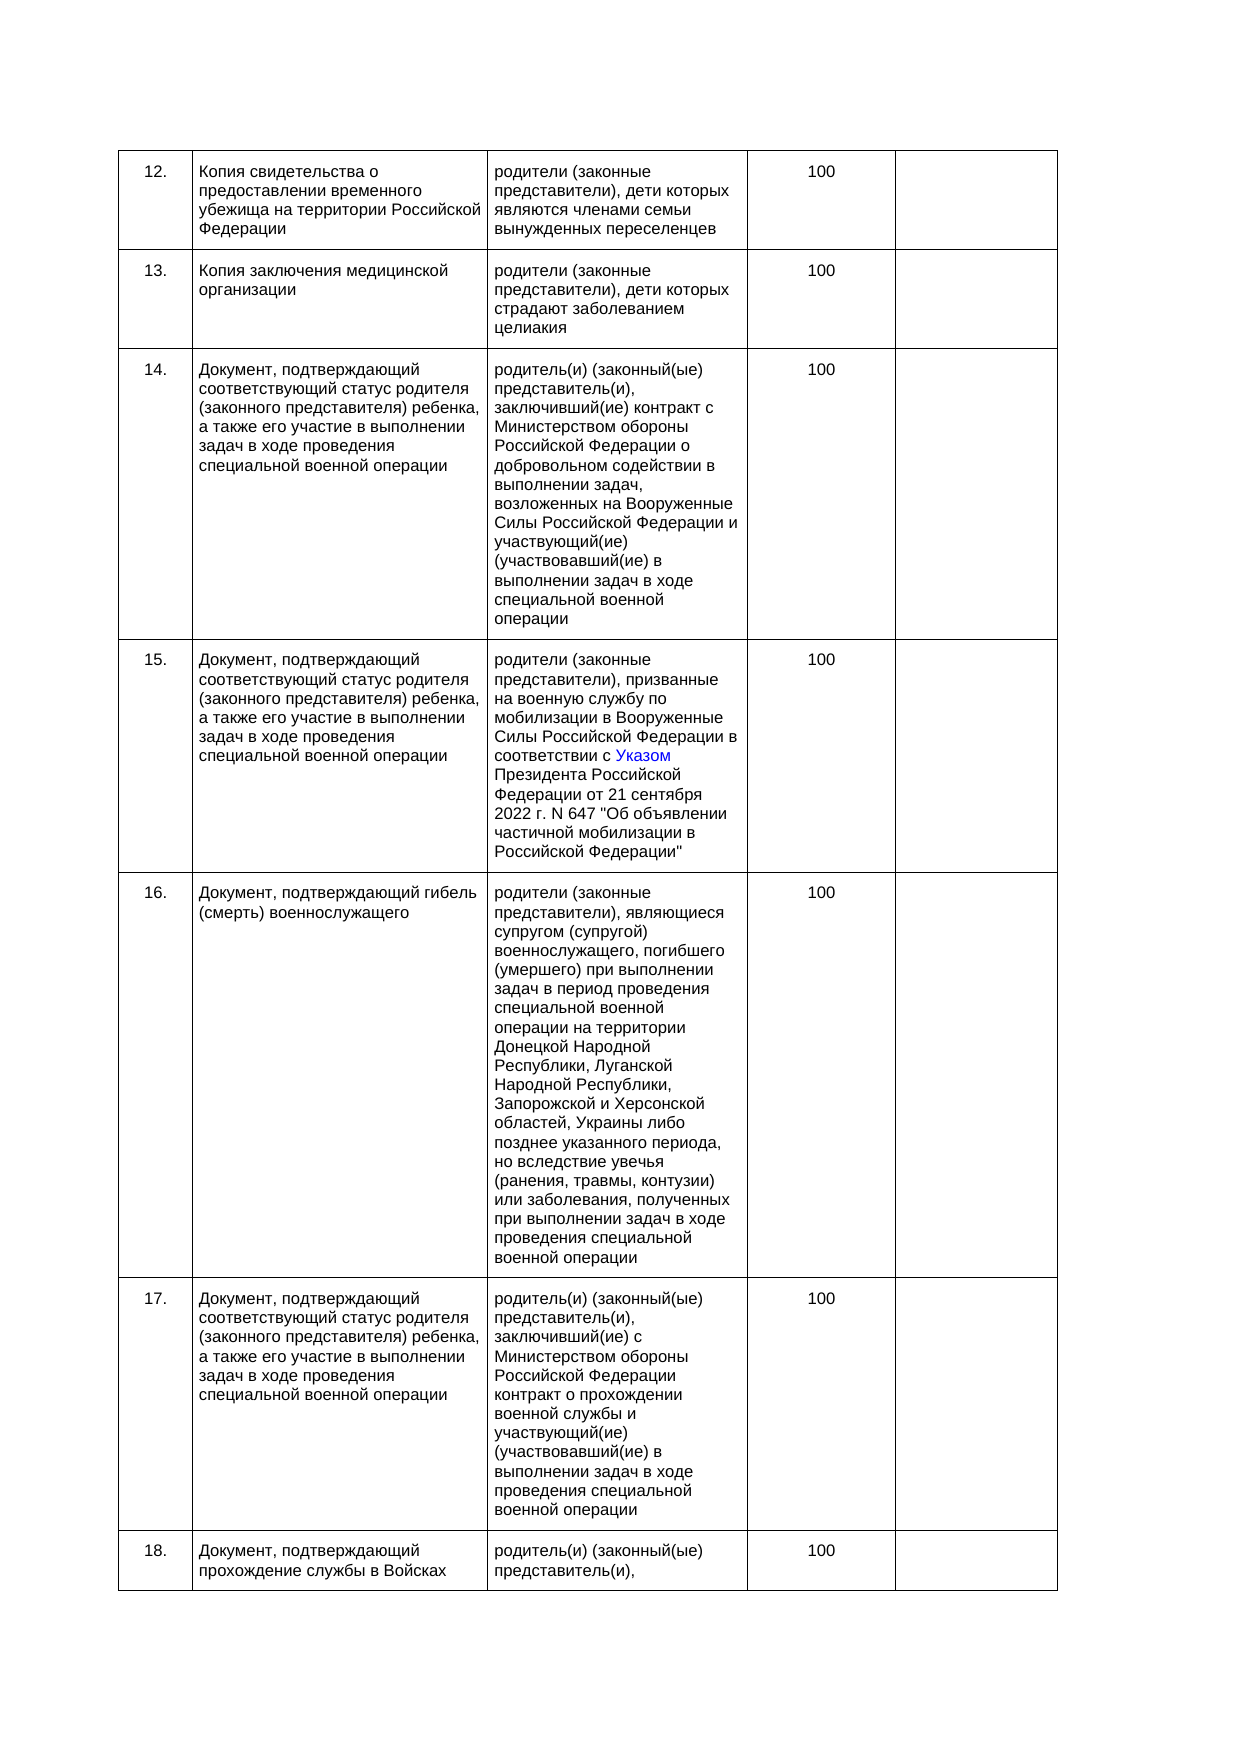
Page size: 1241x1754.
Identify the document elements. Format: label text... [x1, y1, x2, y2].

table_cell родитель(и) (законный(ые) представитель(и), заключивший(ие) с Министерством обороны Российской Федерации контракт о прохождении военной службы и участвующий(ие) (участвовавший(ие) в выполнении задач в ходе проведения специальной военной операции [488, 1278, 747, 1529]
table_cell 15. [119, 640, 192, 872]
table_cell 12. [119, 151, 192, 249]
table_cell 100 [748, 640, 895, 872]
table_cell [193, 1531, 487, 1590]
table_cell 13. [119, 250, 192, 348]
table_cell родители (законные представители), дети которых являются членами семьи вынужденных переселенцев [488, 151, 747, 249]
table_cell 100 [748, 1278, 895, 1529]
table_cell [896, 250, 1057, 348]
table_cell 100 [748, 873, 895, 1277]
table_cell [896, 349, 1057, 638]
table_cell 100 [748, 349, 895, 638]
table_cell [896, 1531, 1057, 1590]
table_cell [488, 1531, 747, 1590]
table_cell [896, 1278, 1057, 1529]
table_cell родители (законные представители), являющиеся супругом (супругой) военнослужащего, погибшего (умершего) при выполнении задач в период проведения специальной военной операции на территории Донецкой Народной Республики, Луганской Народной Республики, Запорожской и Херсонской областей, Украины либо позднее указанного периода, но вследствие увечья (ранения, травмы, контузии) или заболевания, полученных при выполнении задач в ходе проведения специальной военной операции [488, 873, 747, 1277]
table_cell [896, 640, 1057, 872]
table_cell 100 [748, 151, 895, 249]
table_cell родители (законные представители), дети которых страдают заболеванием целиакия [488, 250, 747, 348]
table_cell родитель(и) (законный(ые) представитель(и), заключивший(ие) контракт с Министерством обороны Российской Федерации о добровольном содействии в выполнении задач, возложенных на Вооруженные Силы Российской Федерации и участвующий(ие) (участвовавший(ие) в выполнении задач в ходе специальной военной операции [488, 349, 747, 638]
table_cell [896, 873, 1057, 1277]
table_cell 100 [748, 250, 895, 348]
table_cell родители (законные представители), призванные на военную службу по мобилизации в Вооруженные Силы Российской Федерации в соответствии с Указом Президента Российской Федерации от 21 сентября 2022 г. N 647 "Об объявлении частичной мобилизации в Российской Федерации" [488, 640, 747, 872]
table_cell 17. [119, 1278, 192, 1529]
table_cell Документ, подтверждающий гибель (смерть) военнослужащего [193, 873, 487, 1277]
table_cell [896, 151, 1057, 249]
table_cell Копия заключения медицинской организации [193, 250, 487, 348]
table_cell Копия свидетельства о предоставлении временного убежища на территории Российской Федерации [193, 151, 487, 249]
table_cell 16. [119, 873, 192, 1277]
table_cell Документ, подтверждающий соответствующий статус родителя (законного представителя) ребенка, а также его участие в выполнении задач в ходе проведения специальной военной операции [193, 1278, 487, 1529]
table_cell 100 [748, 1531, 895, 1590]
table_cell Документ, подтверждающий соответствующий статус родителя (законного представителя) ребенка, а также его участие в выполнении задач в ходе проведения специальной военной операции [193, 640, 487, 872]
table_cell 18. [119, 1531, 192, 1590]
table_cell 14. [119, 349, 192, 638]
table_cell Документ, подтверждающий соответствующий статус родителя (законного представителя) ребенка, а также его участие в выполнении задач в ходе проведения специальной военной операции [193, 349, 487, 638]
